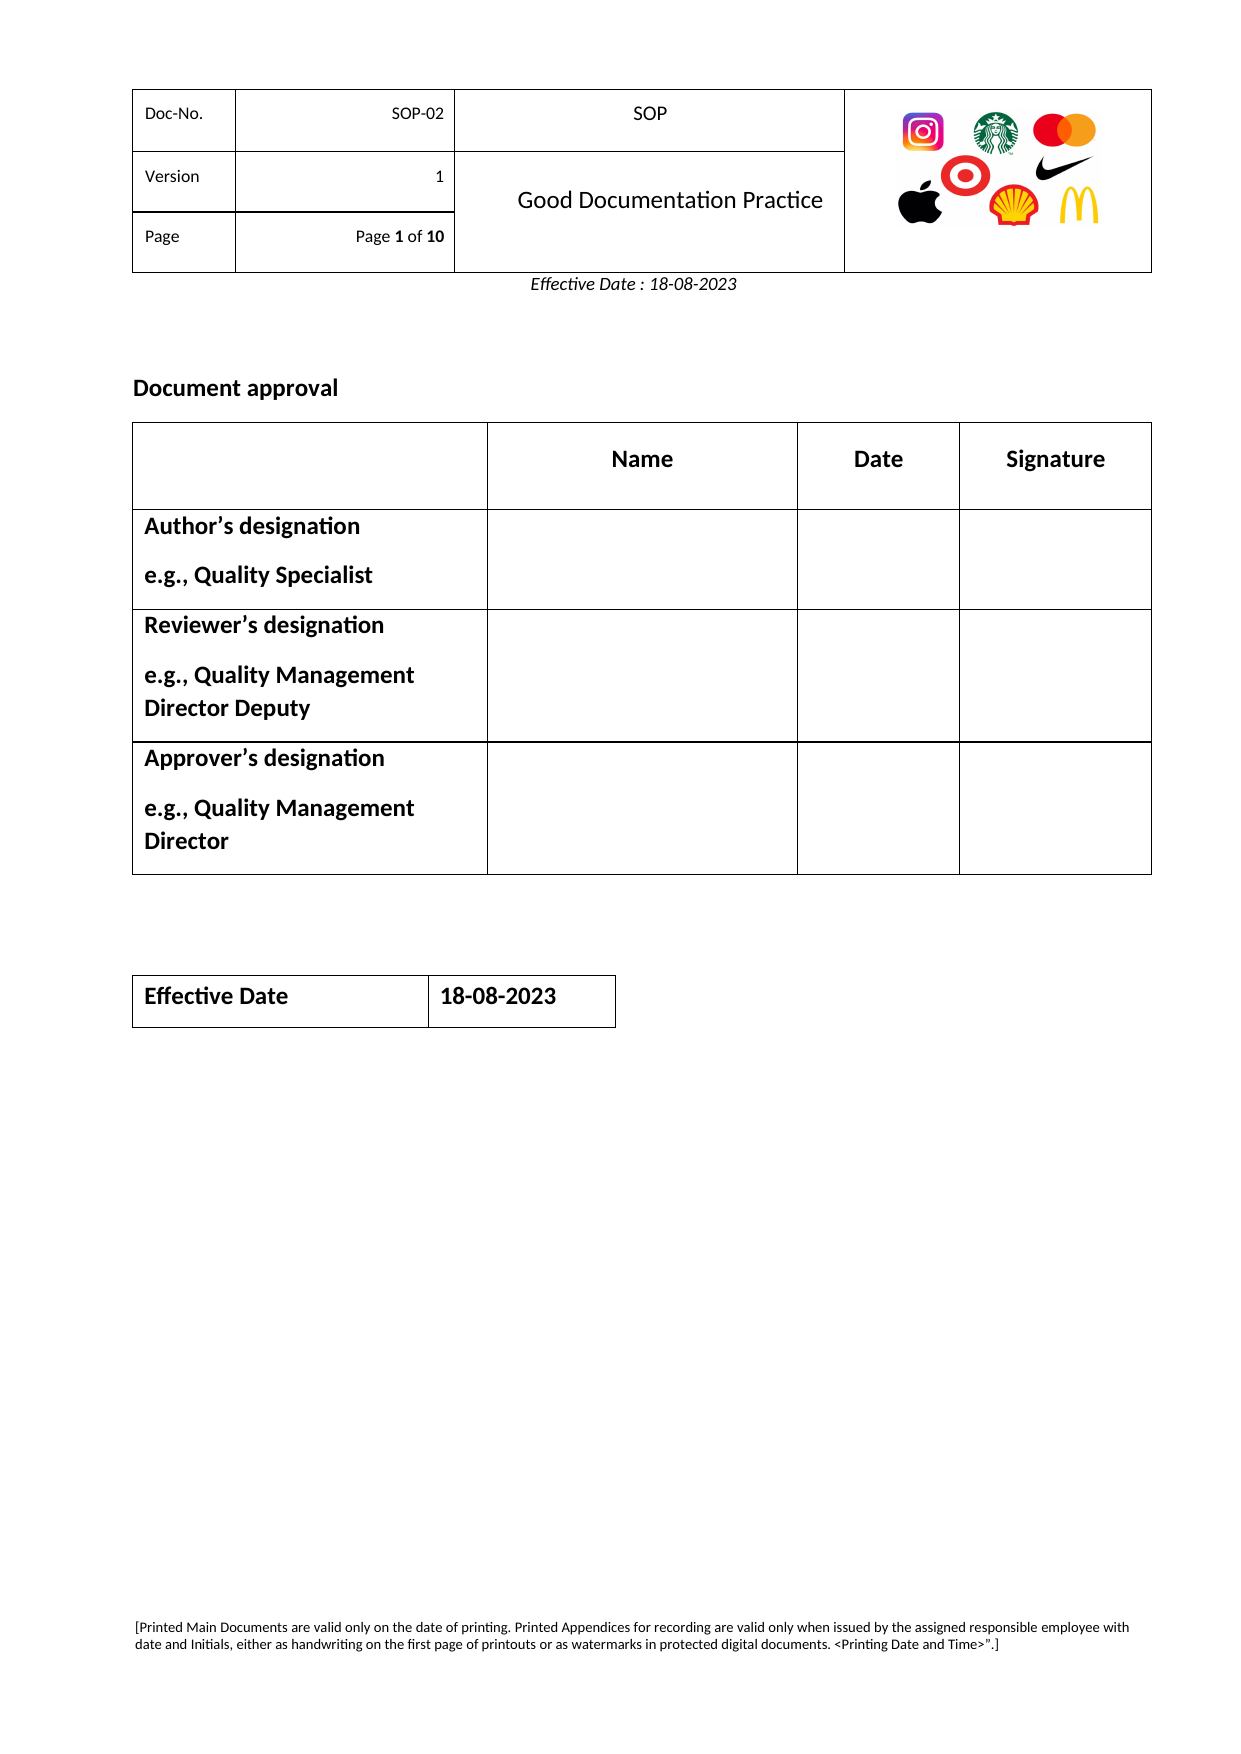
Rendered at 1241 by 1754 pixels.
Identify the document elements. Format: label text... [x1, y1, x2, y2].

table_header Date [798, 423, 959, 509]
table_cell [960, 610, 1151, 741]
table_cell [798, 743, 959, 874]
table_header Effective Date [133, 976, 428, 1027]
table_cell [798, 610, 959, 741]
table_cell [960, 743, 1151, 874]
table_cell [960, 510, 1151, 609]
picture [895, 108, 1102, 228]
table_cell Approver’s designation e.g., Quality Management Director [133, 743, 487, 874]
table_cell [488, 610, 797, 741]
table_header Signature [960, 423, 1151, 509]
table_cell Author’s designation e.g., Quality Specialist [133, 510, 487, 609]
text Document approval [133, 372, 1132, 403]
table_header 18-08-2023 [429, 976, 615, 1027]
table_cell [488, 743, 797, 874]
table_header Name [488, 423, 797, 509]
table_cell Reviewer’s designation e.g., Quality Management Director Deputy [133, 610, 487, 741]
table_header [133, 423, 487, 509]
table_cell [798, 510, 959, 609]
table_cell [488, 510, 797, 609]
